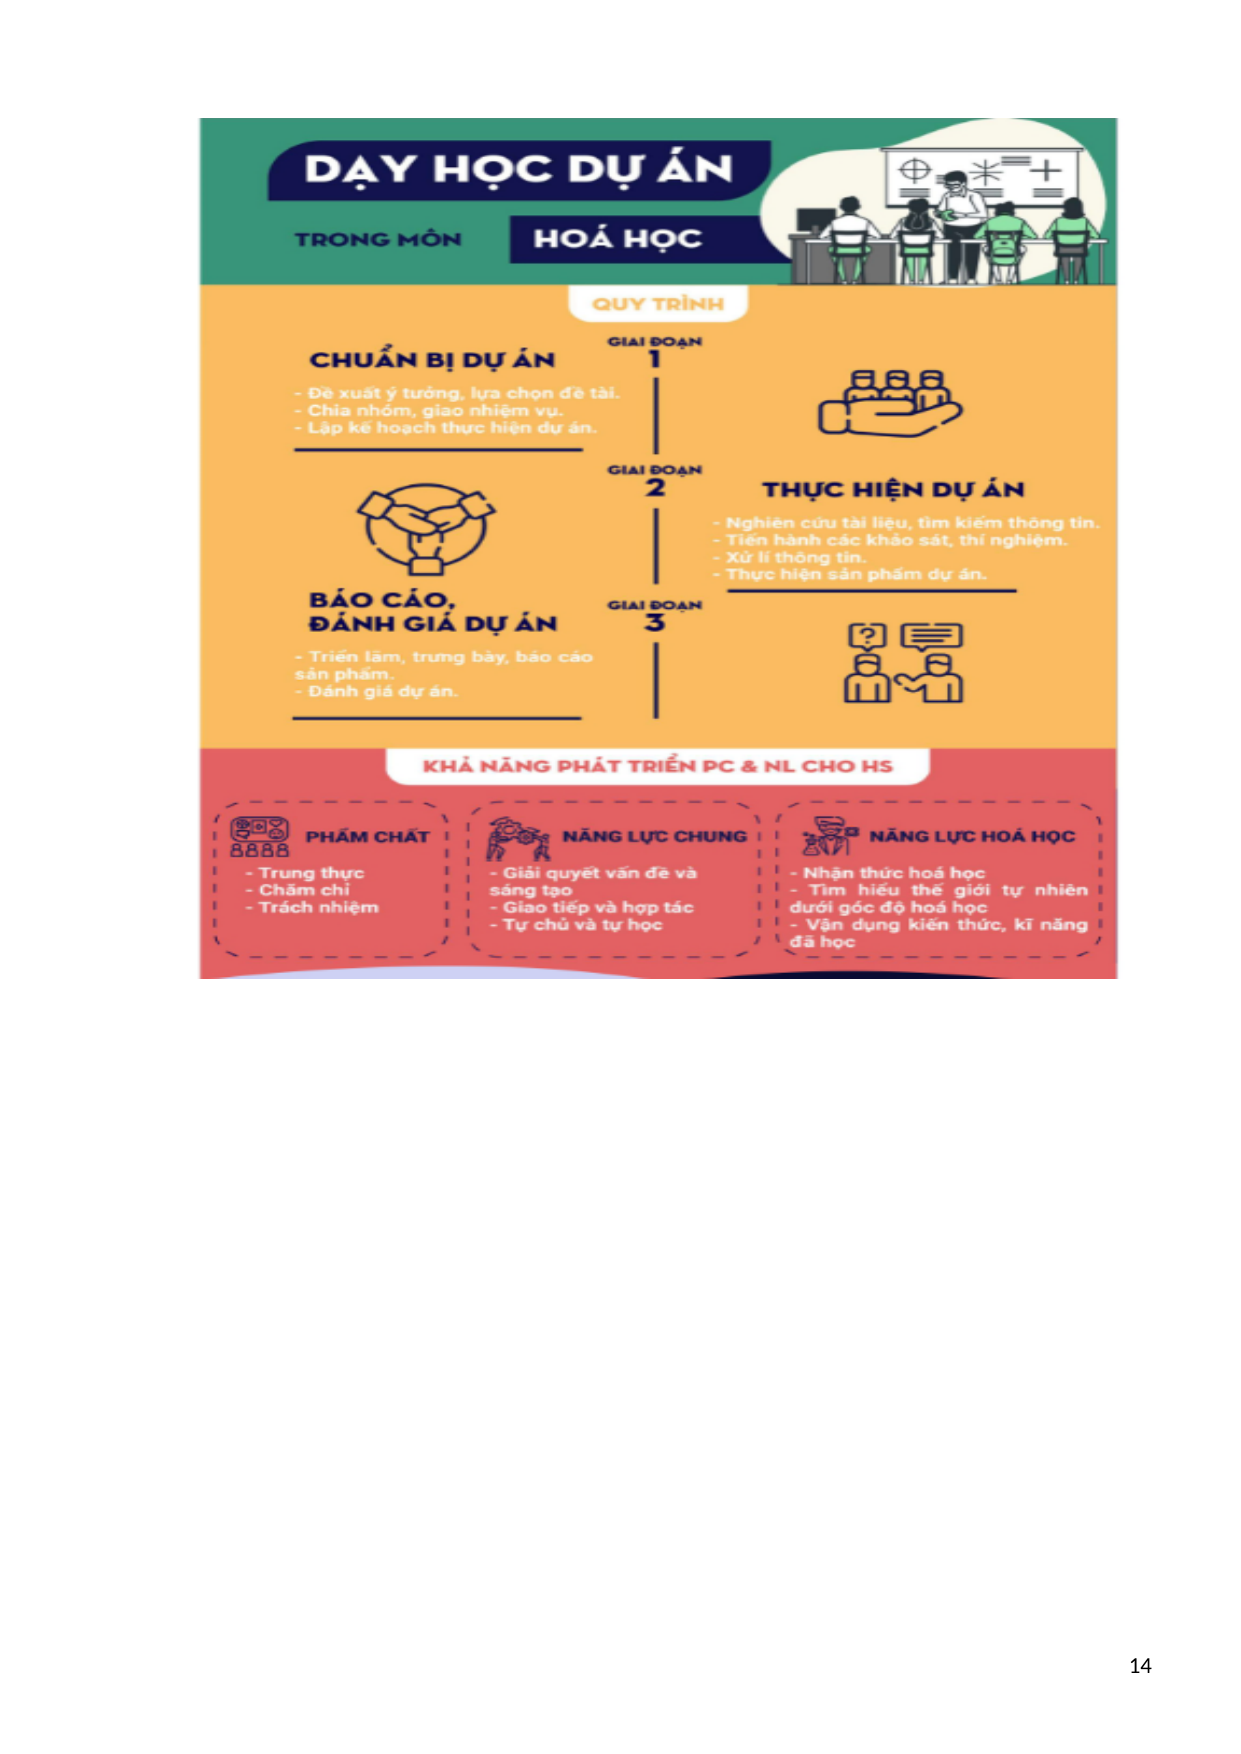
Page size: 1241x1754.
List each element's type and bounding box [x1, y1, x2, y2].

picture [177, 118, 1127, 979]
